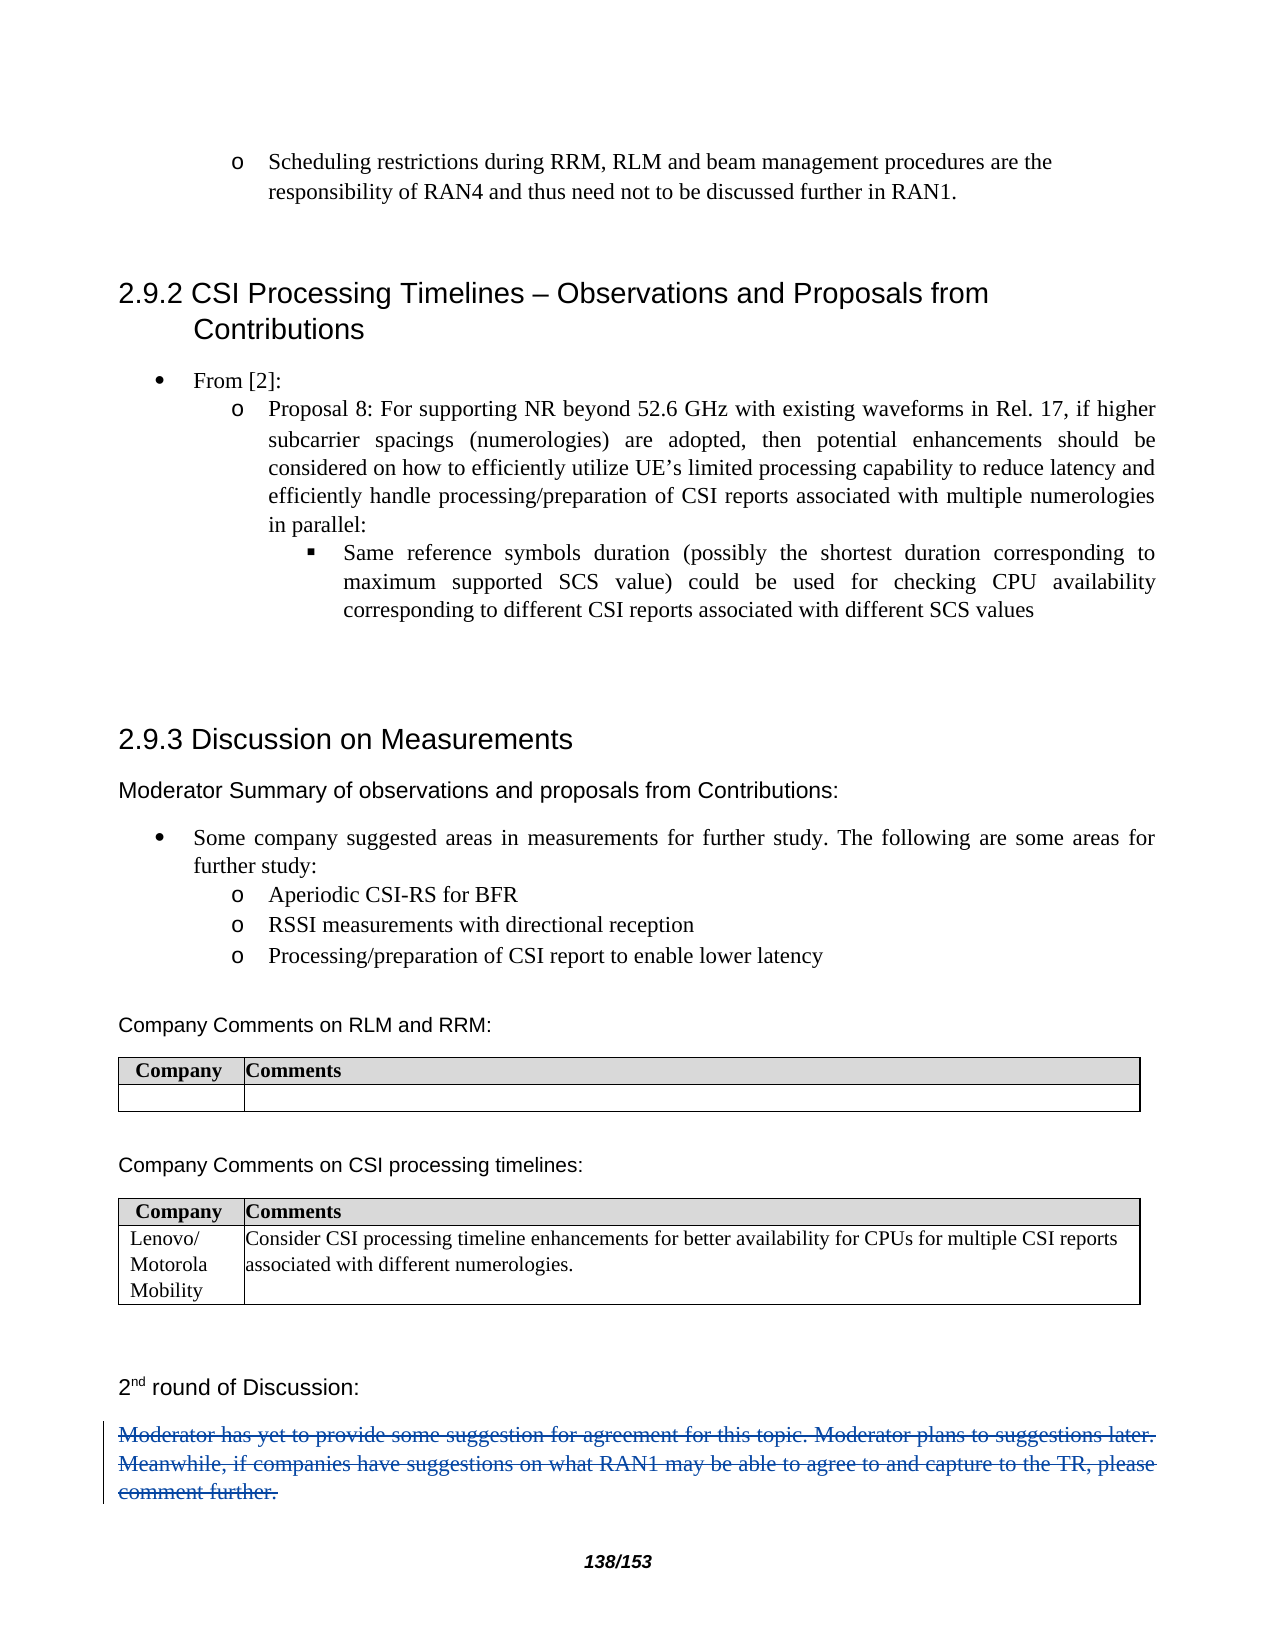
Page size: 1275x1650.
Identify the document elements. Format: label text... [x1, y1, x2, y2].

list RSSI measurements with directional reception [231, 911, 1157, 939]
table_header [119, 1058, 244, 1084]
list From [2]: [156, 367, 1157, 393]
subtitle 2.9.3 Discussion on Measurements [118, 722, 1157, 756]
subtitle Company Comments on CSI processing timelines: [118, 1153, 1157, 1177]
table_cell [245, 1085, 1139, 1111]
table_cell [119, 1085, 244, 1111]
list Some company suggested areas in measurements for further study. The following are some areas for further study: [156, 824, 1157, 879]
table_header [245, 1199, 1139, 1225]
subtitle Moderator Summary of observations and proposals from Contributions: [118, 777, 1157, 803]
list Scheduling restrictions during RRM, RLM and beam management procedures are the responsibility of RAN4 and thus need not to be discussed further in RAN1. [231, 148, 1157, 204]
subtitle 2.9.2 CSI Processing Timelines – Observations and Proposals from Contributions [118, 276, 1157, 346]
subtitle 2nd round of Discussion: [118, 1374, 1157, 1400]
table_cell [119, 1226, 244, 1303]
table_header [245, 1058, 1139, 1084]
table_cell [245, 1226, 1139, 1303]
list Processing/preparation of CSI report to enable lower latency [231, 942, 1157, 970]
subtitle Company Comments on RLM and RRM: [118, 1013, 1157, 1037]
list Same reference symbols duration (possibly the shortest duration corresponding to maximum supported SCS value) could be used for checking CPU availability corresponding to different CSI reports associated with different SCS values [306, 539, 1157, 623]
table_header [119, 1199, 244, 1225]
list Aperiodic CSI-RS for BFR [231, 881, 1157, 909]
list Proposal 8: For supporting NR beyond 52.6 GHz with existing waveforms in Rel. 17, if higher subcarrier spacings (numerologies) are adopted, then potential enhancements should be considered on how to efficiently utilize UE’s limited processing capability to reduce latency and efficiently handle processing/preparation of CSI reports associated with multiple numerologies in parallel: [231, 395, 1157, 537]
